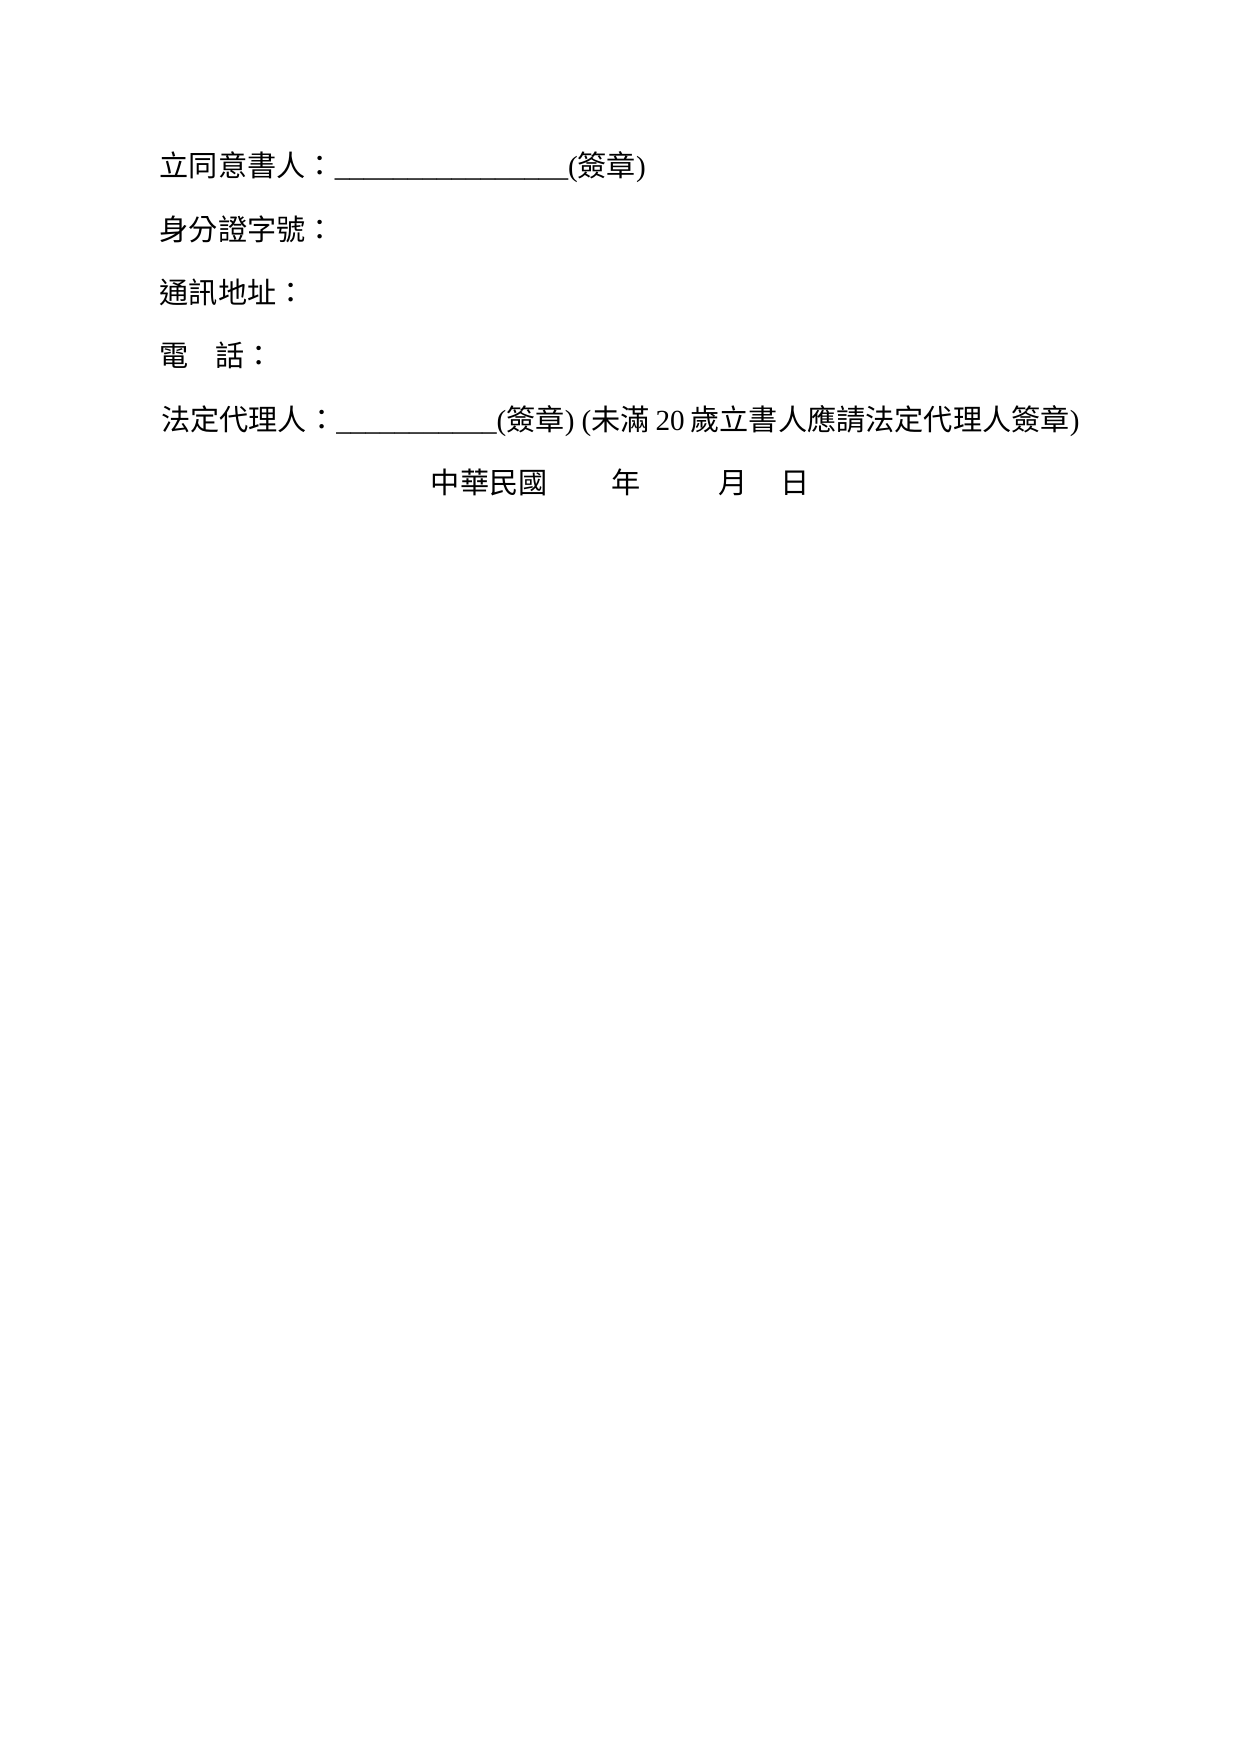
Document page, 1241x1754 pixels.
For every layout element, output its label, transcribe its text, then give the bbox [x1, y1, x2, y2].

text 身分證字號： [159, 206, 1081, 248]
text 立同意書人：________________(簽章) [159, 143, 1081, 185]
text 通訊地址： [159, 269, 1081, 312]
text 電 話： [159, 333, 1081, 375]
text 法定代理人：___________(簽章) (未滿20歲立書人應請法定代理人簽章) 中華民國 年 月 日 [159, 396, 1081, 502]
